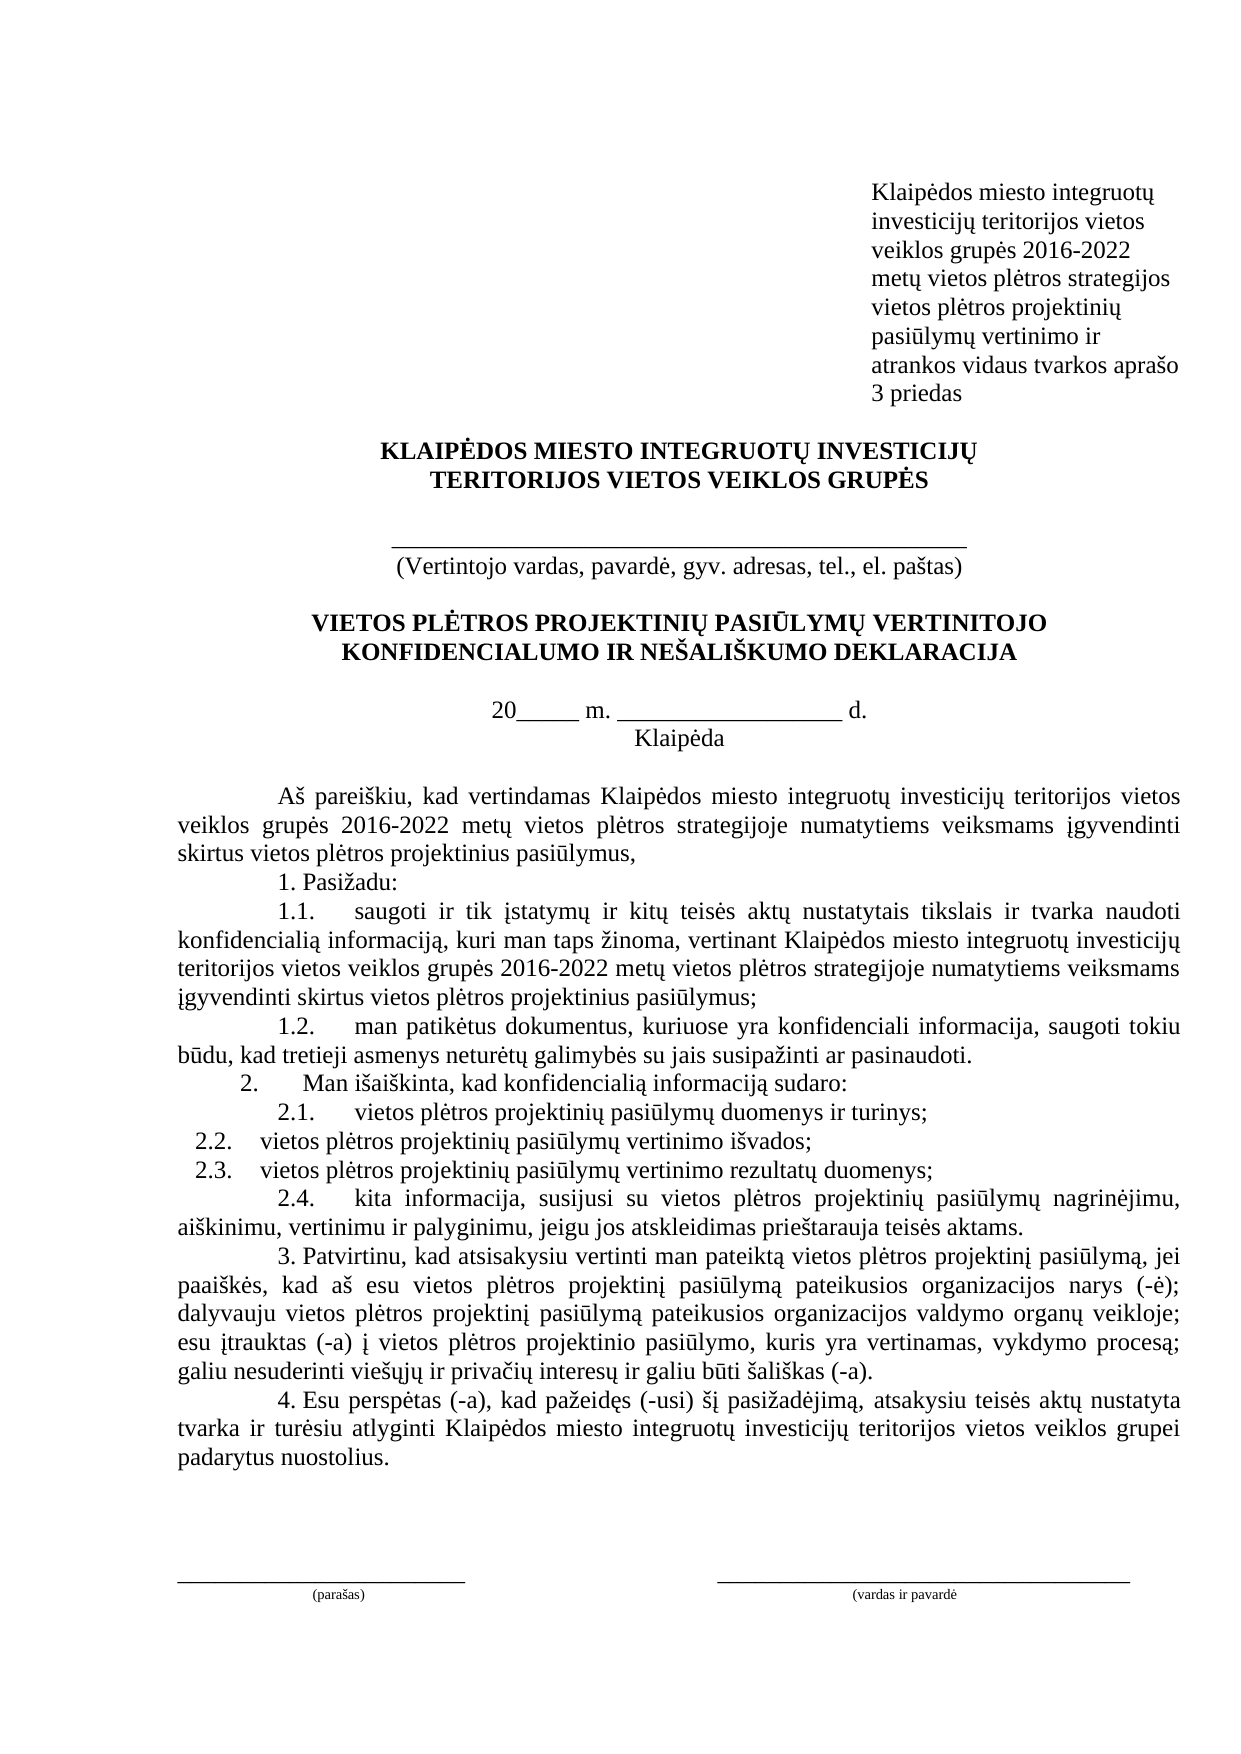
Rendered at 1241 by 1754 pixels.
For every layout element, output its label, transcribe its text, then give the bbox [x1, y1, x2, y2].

list man patikėtus dokumentus, kuriuose yra konfidenciali informacija, saugoti tokiu būdu, kad tretieji asmenys neturėtų galimybės su jais susipažinti ar pasinaudoti. [177, 1011, 1181, 1068]
text (Vertintojo vardas, pavardė, gyv. adresas, tel., el. paštas) [177, 551, 1181, 580]
text KLAIPĖDOS MIESTO INTEGRUOTŲ INVESTICIJŲ [177, 436, 1181, 465]
text _______________________ _________________________________ [177, 1557, 1181, 1586]
list Patvirtinu, kad atsisakysiu vertinti man pateiktą vietos plėtros projektinį pasiūlymą, jei paaiškės, kad aš esu vietos plėtros projektinį pasiūlymą pateikusios organizacijos narys (-ė); dalyvauju vietos plėtros projektinį pasiūlymą pateikusios organizacijos valdymo organų veikloje; esu įtrauktas (-a) į vietos plėtros projektinio pasiūlymo, kuris yra vertinamas, vykdymo procesą; galiu nesuderinti viešųjų ir privačių interesų ir galiu būti šališkas (-a). [177, 1241, 1181, 1385]
text Klaipėdos miesto integruotų investicijų teritorijos vietos veiklos grupės 2016-2022 metų vietos plėtros strategijos vietos plėtros projektinių pasiūlymų vertinimo ir atrankos vidaus tvarkos aprašo [871, 177, 1181, 378]
text TERITORIJOS VIETOS VEIKLOS GRUPĖS [177, 465, 1181, 493]
text ______________________________________________ [177, 522, 1181, 551]
list vietos plėtros projektinių pasiūlymų vertinimo rezultatų duomenys; [177, 1155, 1181, 1183]
list saugoti ir tik įstatymų ir kitų teisės aktų nustatytais tikslais ir tvarka naudoti konfidencialią informaciją, kuri man taps žinoma, vertinant Klaipėdos miesto integruotų investicijų teritorijos vietos veiklos grupės 2016-2022 metų vietos plėtros strategijoje numatytiems veiksmams įgyvendinti skirtus vietos plėtros projektinius pasiūlymus; [177, 896, 1181, 1011]
list vietos plėtros projektinių pasiūlymų vertinimo išvados; [177, 1126, 1181, 1155]
text 20_____ m. __________________ d. [177, 695, 1181, 723]
text VIETOS PLĖTROS projektINIų PASIŪLYMŲ VERTINITOJO [177, 608, 1181, 637]
list kita informacija, susijusi su vietos plėtros projektinių pasiūlymų nagrinėjimu, aiškinimu, vertinimu ir palyginimu, jeigu jos atskleidimas prieštarauja teisės aktams. [177, 1183, 1181, 1241]
text Klaipėda [177, 723, 1181, 752]
list Man išaiškinta, kad konfidencialią informaciją sudaro: [177, 1068, 1181, 1097]
text KONFIDENCIALUMO ir Nešališkumo deklaracija [177, 637, 1181, 666]
list Esu perspėtas (-a), kad pažeidęs (-usi) šį pasižadėjimą, atsakysiu teisės aktų nustatyta tvarka ir turėsiu atlyginti Klaipėdos miesto integruotų investicijų teritorijos vietos veiklos grupei padarytus nuostolius. [177, 1385, 1181, 1471]
list vietos plėtros projektinių pasiūlymų duomenys ir turinys; [177, 1097, 1181, 1126]
text 3 priedas [871, 378, 1181, 407]
text (parašas) (vardas ir pavardė [177, 1586, 1181, 1615]
text Aš pareiškiu, kad vertindamas Klaipėdos miesto integruotų investicijų teritorijos vietos veiklos grupės 2016-2022 metų vietos plėtros strategijoje numatytiems veiksmams įgyvendinti skirtus vietos plėtros projektinius pasiūlymus, [177, 781, 1181, 867]
list Pasižadu: [177, 867, 1181, 896]
